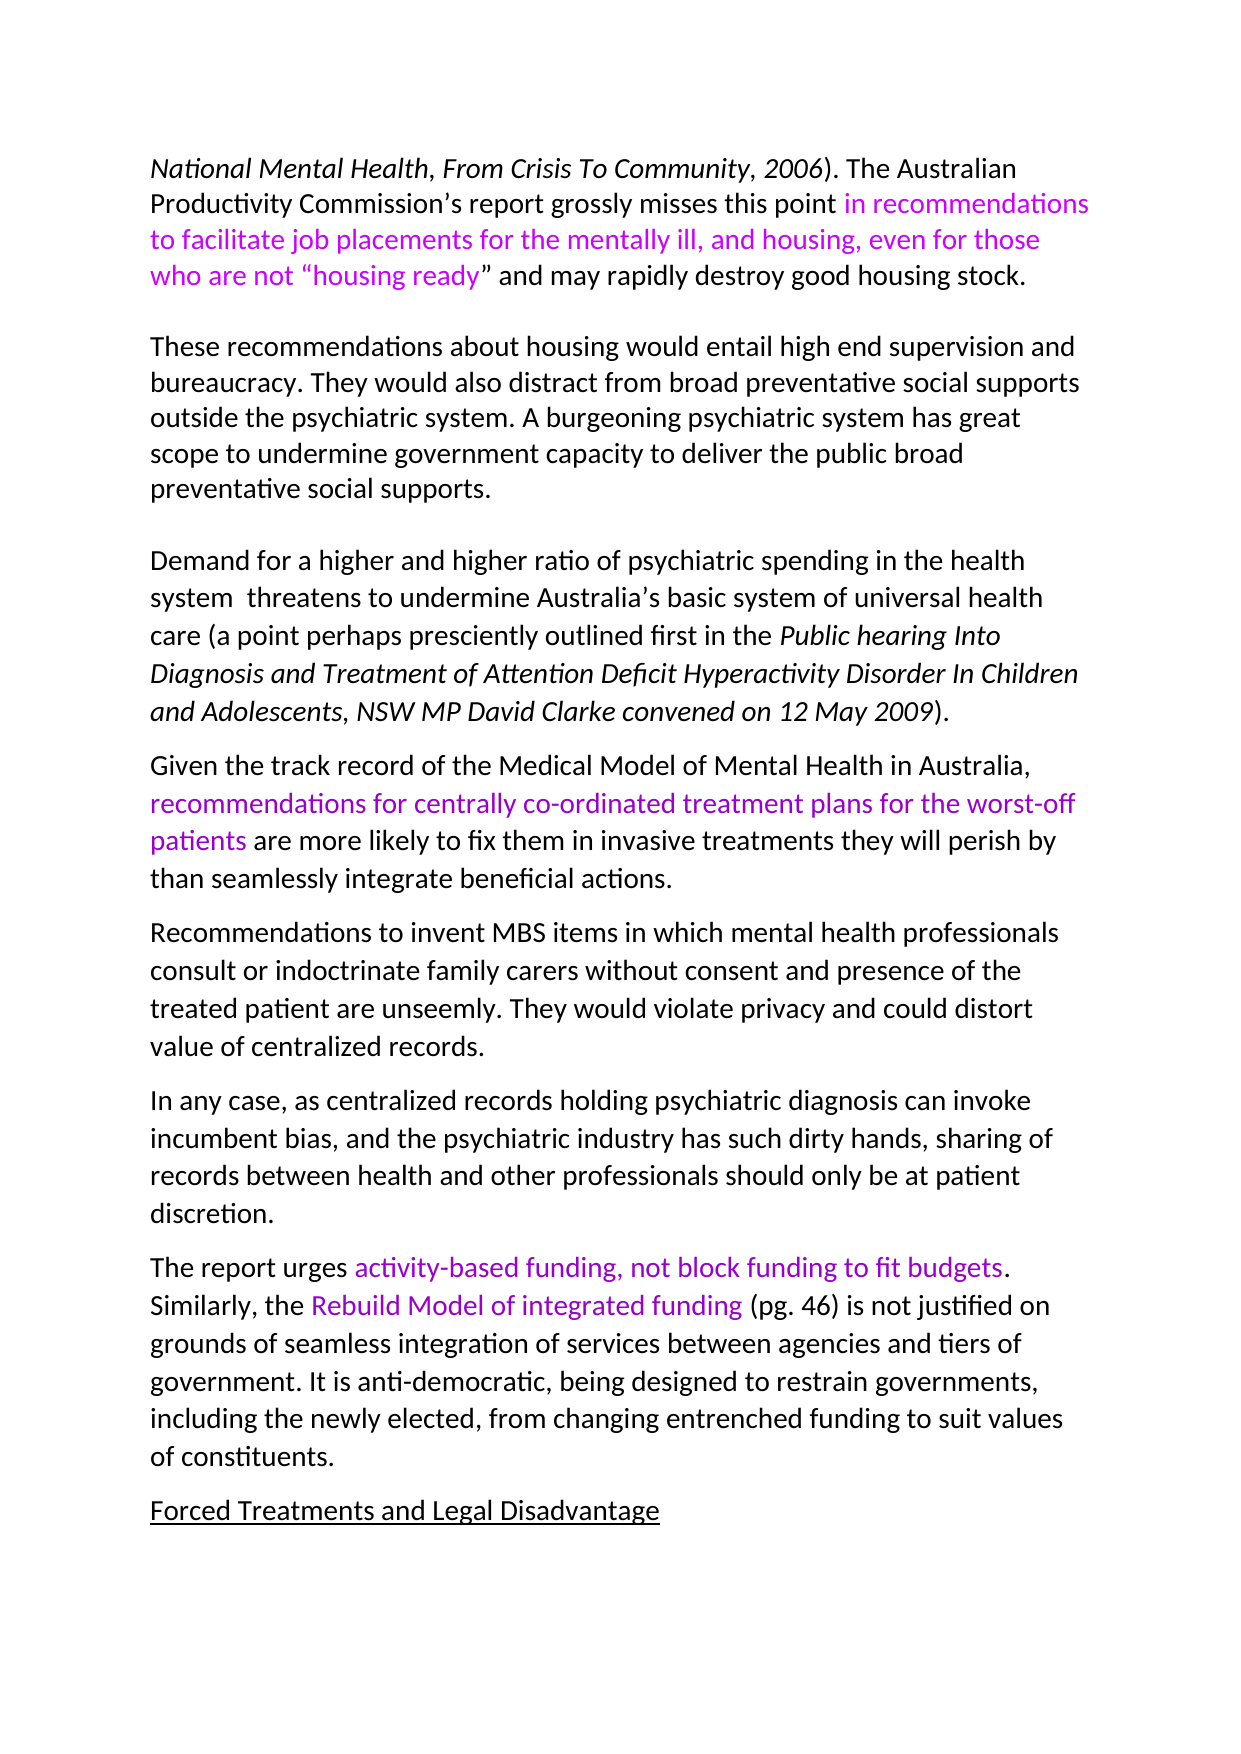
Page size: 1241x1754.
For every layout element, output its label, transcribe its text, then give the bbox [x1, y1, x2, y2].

text The report urges activity-based funding, not block funding to fit budgets. Similarly, the Rebuild Model of integrated funding (pg. 46) is not justified on grounds of seamless integration of services between agencies and tiers of government. It is anti-democratic, being designed to restrain governments, including the newly elected, from changing entrenched funding to suit values of constituents. [150, 1249, 1090, 1474]
text Given the track record of the Medical Model of Mental Health in Australia, recommendations for centrally co-ordinated treatment plans for the worst-off patients are more likely to fix them in invasive treatments they will perish by than seamlessly integrate beneficial actions. [150, 747, 1090, 896]
text Demand for a higher and higher ratio of psychiatric spending in the health system threatens to undermine Australia’s basic system of universal health care (a point perhaps presciently outlined first in the Public hearing Into Diagnosis and Treatment of Attention Deficit Hyperactivity Disorder In Children and Adolescents, NSW MP David Clarke convened on 12 May 2009). [150, 542, 1090, 728]
text Forced Treatments and Legal Disadvantage [150, 1492, 1090, 1528]
text In any case, as centralized records holding psychiatric diagnosis can invoke incumbent bias, and the psychiatric industry has such dirty hands, sharing of records between health and other professionals should only be at patient discretion. [150, 1082, 1090, 1231]
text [150, 150, 1090, 292]
text Recommendations to invent MBS items in which mental health professionals consult or indoctrinate family carers without consent and presence of the treated patient are unseemly. They would violate privacy and could distort value of centralized records. [150, 914, 1090, 1063]
text These recommendations about housing would entail high end supervision and bureaucracy. They would also distract from broad preventative social supports outside the psychiatric system. A burgeoning psychiatric system has great scope to undermine government capacity to deliver the public broad preventative social supports. [150, 328, 1090, 506]
